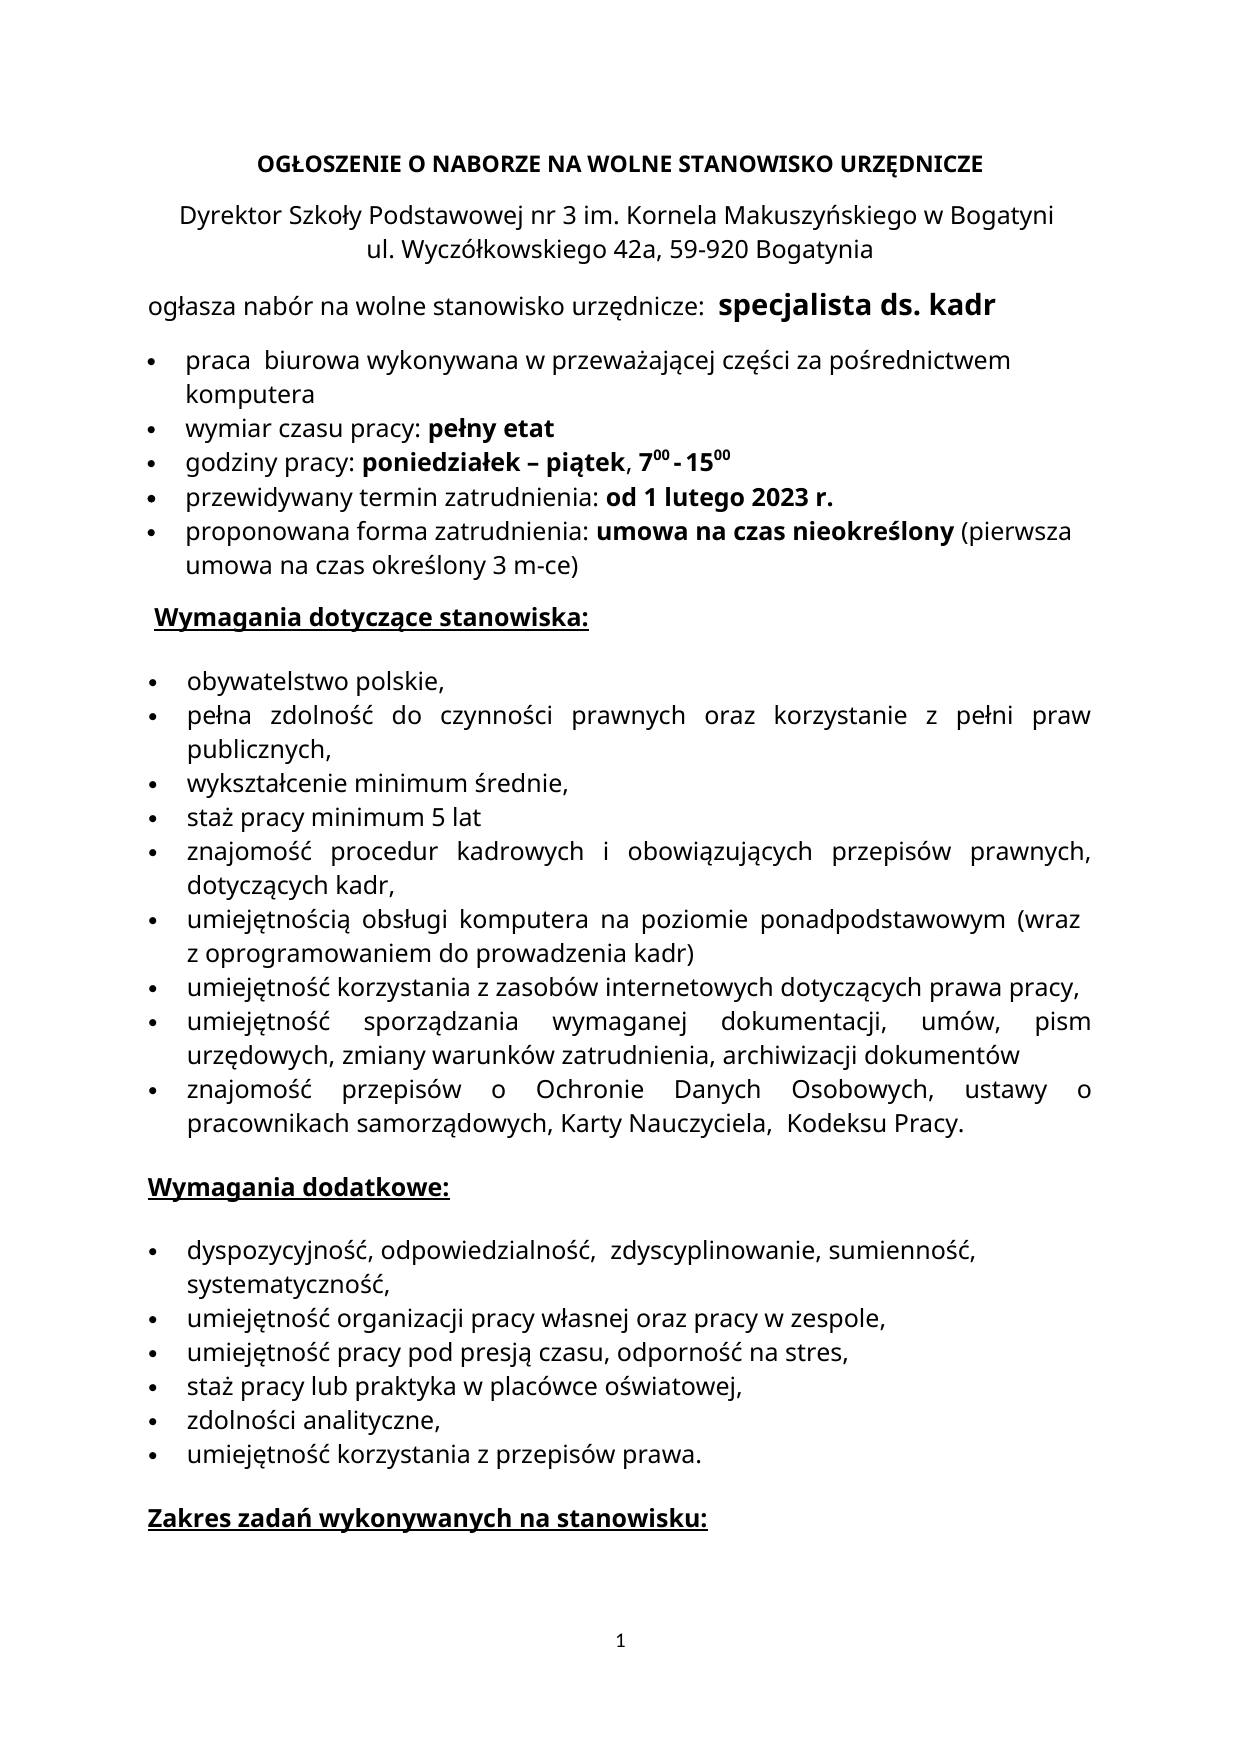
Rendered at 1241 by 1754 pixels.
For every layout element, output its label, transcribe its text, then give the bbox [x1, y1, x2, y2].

text Dyrektor Szkoły Podstawowej nr 3 im. Kornela Makuszyńskiego w Bogatyni ul. Wyczółkowskiego 42a, 59-920 Bogatynia [148, 198, 1093, 266]
list umiejętność pracy pod presją czasu, odporność na stres, [149, 1335, 1093, 1369]
list wymiar czasu pracy: pełny etat [148, 411, 1093, 445]
list znajomość procedur kadrowych i obowiązujących przepisów prawnych, dotyczących kadr, [149, 834, 1093, 902]
list umiejętność organizacji pracy własnej oraz pracy w zespole, [149, 1301, 1093, 1335]
list staż pracy lub praktyka w placówce oświatowej, [149, 1369, 1093, 1403]
list staż pracy minimum 5 lat [149, 799, 1093, 834]
text Zakres zadań wykonywanych na stanowisku: [148, 1500, 1093, 1534]
text ogłasza nabór na wolne stanowisko urzędnicze: specjalista ds. kadr [148, 284, 1093, 324]
text Wymagania dotyczące stanowiska: [148, 600, 1093, 634]
list dyspozycyjność, odpowiedzialność, zdyscyplinowanie, sumienność, systematyczność, [149, 1233, 1093, 1301]
list wykształcenie minimum średnie, [149, 766, 1093, 799]
list proponowana forma zatrudnienia: umowa na czas nieokreślony (pierwsza umowa na czas określony 3 m-ce) [148, 513, 1093, 581]
list umiejętnością obsługi komputera na poziomie ponadpodstawowym (wraz z oprogramowaniem do prowadzenia kadr) [149, 902, 1093, 970]
list obywatelstwo polskie, [149, 663, 1093, 697]
list umiejętność korzystania z zasobów internetowych dotyczących prawa pracy, [149, 970, 1093, 1004]
list znajomość przepisów o Ochronie Danych Osobowych, ustawy o pracownikach samorządowych, Karty Nauczyciela, Kodeksu Pracy. [149, 1072, 1093, 1140]
text Wymagania dodatkowe: [148, 1169, 1093, 1203]
list praca biurowa wykonywana w przeważającej części za pośrednictwem komputera [148, 343, 1093, 411]
list przewidywany termin zatrudnienia: od 1 lutego 2023 r. [148, 479, 1093, 513]
list pełna zdolność do czynności prawnych oraz korzystanie z pełni praw publicznych, [149, 697, 1093, 766]
text OGŁOSZENIE O NABORZE NA WOLNE STANOWISKO URZĘDNICZE [148, 148, 1093, 179]
list umiejętność sporządzania wymaganej dokumentacji, umów, pism urzędowych, zmiany warunków zatrudnienia, archiwizacji dokumentów [149, 1004, 1093, 1072]
list godziny pracy: poniedziałek – piątek, 700 - 1500 [148, 445, 1093, 479]
list zdolności analityczne, [149, 1403, 1093, 1437]
list umiejętność korzystania z przepisów prawa. [149, 1437, 1093, 1471]
